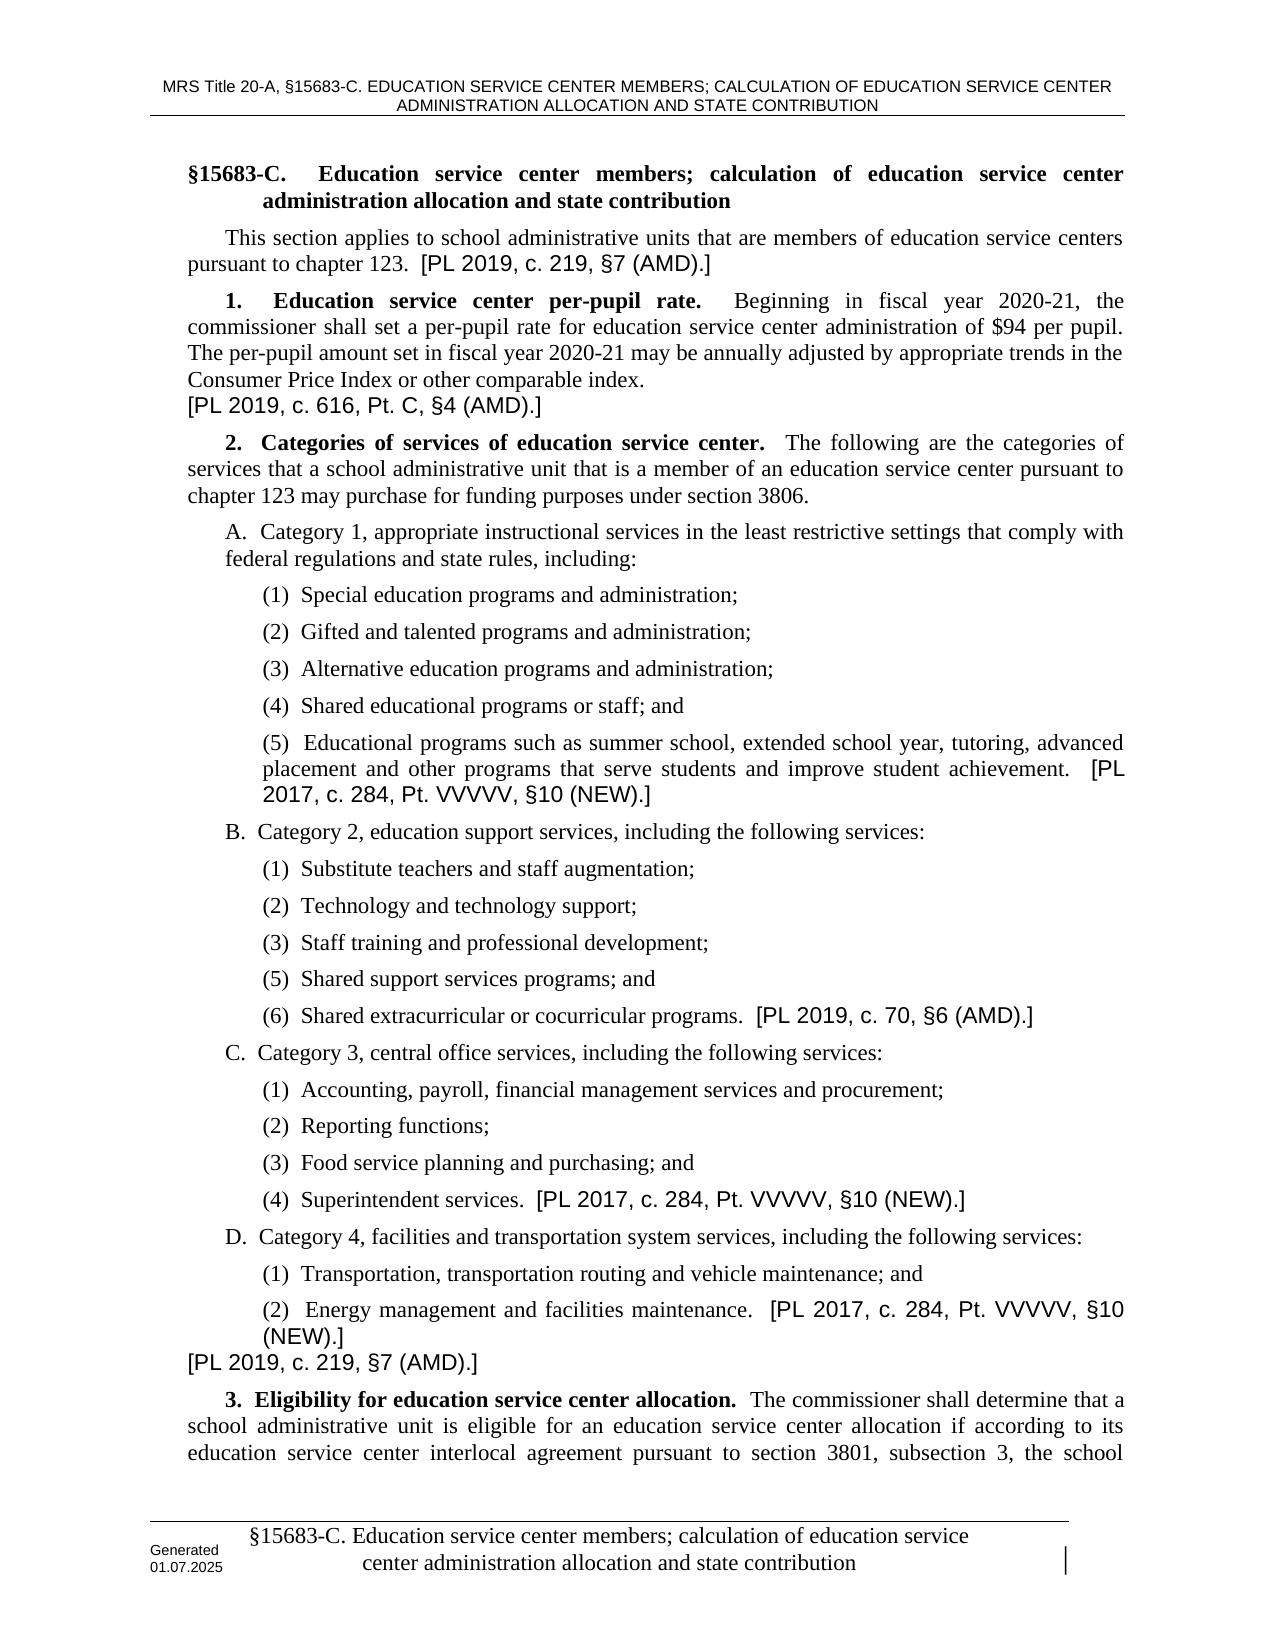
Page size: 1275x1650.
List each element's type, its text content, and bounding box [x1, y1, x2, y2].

text This section applies to school administrative units that are members of education service centers pursuant to chapter 123. [PL 2019, c. 219, §7 (AMD).] [187, 223, 1125, 276]
text (5) Educational programs such as summer school, extended school year, tutoring, advanced placement and other programs that serve students and improve student achievement. [PL 2017, c. 284, Pt. VVVVV, §10 (NEW).] [262, 729, 1125, 808]
text (2) Energy management and facilities maintenance. [PL 2017, c. 284, Pt. VVVVV, §10 (NEW).] [262, 1296, 1125, 1349]
text B. Category 2, education support services, including the following services: [225, 818, 1125, 844]
text (3) Alternative education programs and administration; [262, 655, 1125, 681]
text (1) Substitute teachers and staff augmentation; [262, 855, 1125, 881]
text [PL 2019, c. 219, §7 (AMD).] [187, 1349, 1125, 1376]
text (6) Shared extracurricular or cocurricular programs. [PL 2019, c. 70, §6 (AMD).] [262, 1002, 1125, 1028]
text 2. Categories of services of education service center. The following are the categories of services that a school administrative unit that is a member of an education service center pursuant to chapter 123 may purchase for funding purposes under section 3806. [187, 429, 1125, 508]
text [187, 1386, 1125, 1465]
text (3) Staff training and professional development; [262, 928, 1125, 955]
text (1) Special education programs and administration; [262, 582, 1125, 608]
text (1) Accounting, payroll, financial management services and procurement; [262, 1076, 1125, 1102]
text A. Category 1, appropriate instructional services in the least restrictive settings that comply with federal regulations and state rules, including: [225, 518, 1125, 571]
text (2) Technology and technology support; [262, 892, 1125, 918]
text D. Category 4, facilities and transportation system services, including the following services: [225, 1223, 1125, 1249]
text 1. Education service center per-pupil rate. Beginning in fiscal year 2020-21, the commissioner shall set a per-pupil rate for education service center administration of $94 per pupil. The per-pupil amount set in fiscal year 2020-21 may be annually adjusted by appropriate trends in the Consumer Price Index or other comparable index. [187, 287, 1125, 392]
text [PL 2019, c. 616, Pt. C, §4 (AMD).] [187, 392, 1125, 418]
text C. Category 3, central office services, including the following services: [225, 1039, 1125, 1065]
text (2) Gifted and talented programs and administration; [262, 618, 1125, 645]
text (4) Superintendent services. [PL 2017, c. 284, Pt. VVVVV, §10 (NEW).] [262, 1186, 1125, 1212]
text (2) Reporting functions; [262, 1112, 1125, 1139]
text (4) Shared educational programs or staff; and [262, 692, 1125, 718]
text (3) Food service planning and purchasing; and [262, 1149, 1125, 1176]
text (1) Transportation, transportation routing and vehicle maintenance; and [262, 1260, 1125, 1286]
text §15683-C. Education service center members; calculation of education service center administration allocation and state contribution [187, 160, 1125, 213]
text (5) Shared support services programs; and [262, 965, 1125, 992]
